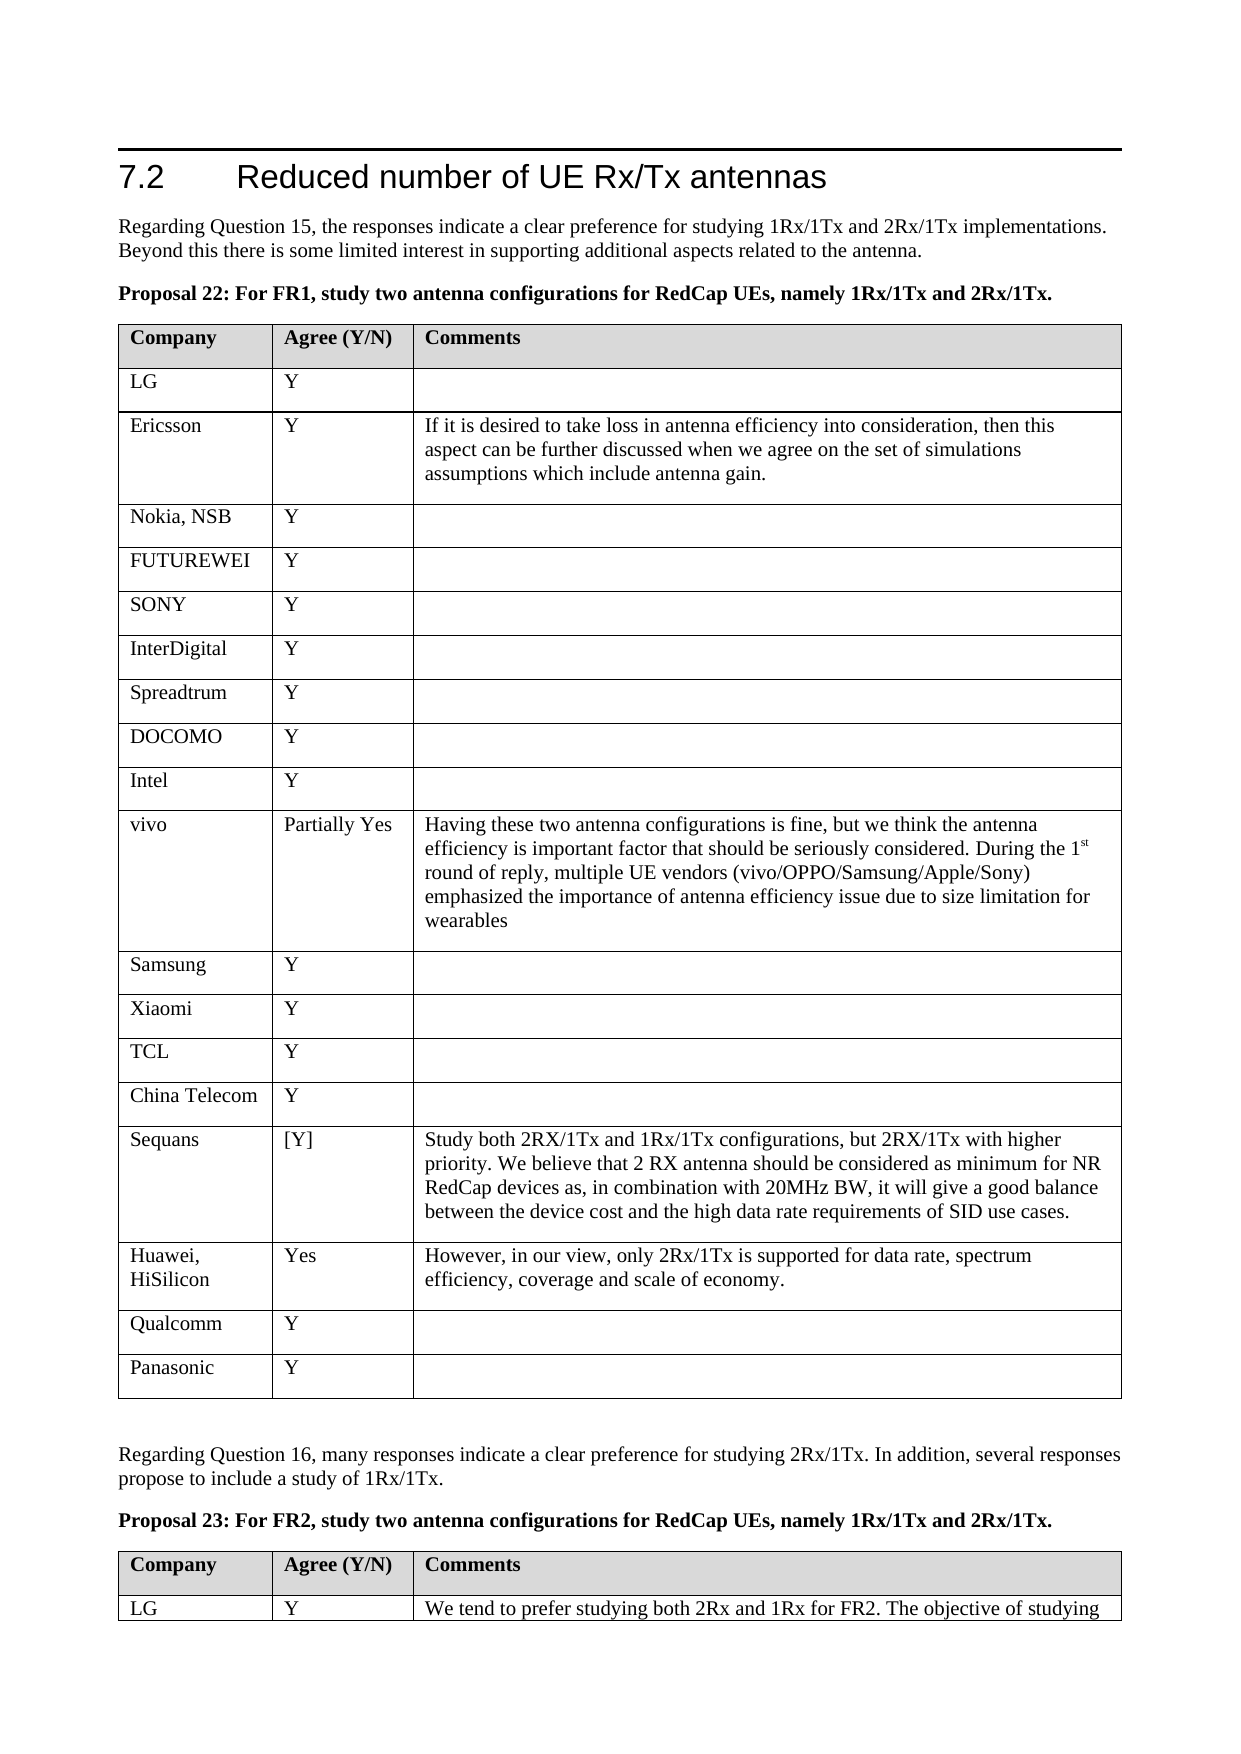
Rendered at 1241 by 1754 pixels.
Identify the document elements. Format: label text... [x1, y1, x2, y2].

table_cell Spreadtrum [119, 680, 272, 723]
table_cell Y [273, 768, 413, 810]
table_cell Nokia, NSB [119, 505, 272, 547]
table_cell However, in our view, only 2Rx/1Tx is supported for data rate, spectrum efficiency, coverage and scale of economy. [414, 1243, 1121, 1310]
table_cell Sequans [119, 1127, 272, 1242]
table_cell Y [273, 505, 413, 547]
table_header Agree (Y/N) [273, 325, 413, 368]
table_cell [414, 680, 1121, 723]
table_cell TCL [119, 1039, 272, 1082]
table_cell Partially Yes [273, 811, 413, 951]
table_header Comments [414, 1552, 1121, 1595]
table_cell Y [273, 1596, 413, 1620]
table_cell [414, 952, 1121, 994]
table_header Comments [414, 325, 1121, 368]
table_cell Huawei, HiSilicon [119, 1243, 272, 1310]
table_header Company [119, 325, 272, 368]
table_cell LG [119, 1596, 272, 1620]
table_cell [414, 369, 1121, 411]
table_cell vivo [119, 811, 272, 951]
table_cell [414, 724, 1121, 767]
table_cell [414, 548, 1121, 591]
table_cell Y [273, 1311, 413, 1354]
table_cell [414, 768, 1121, 810]
table_cell Y [273, 413, 413, 503]
table_cell China Telecom [119, 1083, 272, 1126]
table_cell [Y] [273, 1127, 413, 1242]
table_cell FUTUREWEI [119, 548, 272, 591]
subtitle 7.2 Reduced number of UE Rx/Tx antennas [118, 151, 1122, 195]
table_cell [414, 995, 1121, 1038]
table_cell Y [273, 369, 413, 411]
table_cell Y [273, 636, 413, 679]
table_cell [414, 1083, 1121, 1126]
text Proposal 23: For FR2, study two antenna configurations for RedCap UEs, namely 1Rx/1Tx and 2Rx/1Tx. [118, 1508, 1122, 1532]
table_cell Y [273, 1355, 413, 1398]
table_cell Xiaomi [119, 995, 272, 1038]
table_cell Qualcomm [119, 1311, 272, 1354]
table_cell InterDigital [119, 636, 272, 679]
table_cell Y [273, 952, 413, 994]
table_cell Y [273, 680, 413, 723]
table_cell [414, 505, 1121, 547]
table_cell Having these two antenna configurations is fine, but we think the antenna efficiency is important factor that should be seriously considered. During the 1st round of reply, multiple UE vendors (vivo/OPPO/Samsung/Apple/Sony) emphasized the importance of antenna efficiency issue due to size limitation for wearables [414, 811, 1121, 951]
table_header Agree (Y/N) [273, 1552, 413, 1595]
table_cell Yes [273, 1243, 413, 1310]
table_cell Y [273, 1083, 413, 1126]
table_cell Ericsson [119, 413, 272, 503]
table_cell Y [273, 995, 413, 1038]
table_cell SONY [119, 592, 272, 635]
table_cell LG [119, 369, 272, 411]
table_cell Y [273, 592, 413, 635]
table_cell [414, 592, 1121, 635]
text Proposal 22: For FR1, study two antenna configurations for RedCap UEs, namely 1Rx/1Tx and 2Rx/1Tx. [118, 281, 1122, 305]
table_cell If it is desired to take loss in antenna efficiency into consideration, then this aspect can be further discussed when we agree on the set of simulations assumptions which include antenna gain. [414, 413, 1121, 503]
table_cell Y [273, 1039, 413, 1082]
table_cell Intel [119, 768, 272, 810]
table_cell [414, 1596, 1121, 1620]
table_cell Samsung [119, 952, 272, 994]
table_cell Study both 2RX/1Tx and 1Rx/1Tx configurations, but 2RX/1Tx with higher priority. We believe that 2 RX antenna should be considered as minimum for NR RedCap devices as, in combination with 20MHz BW, it will give a good balance between the device cost and the high data rate requirements of SID use cases. [414, 1127, 1121, 1242]
table_cell [414, 1311, 1121, 1354]
table_cell [414, 1355, 1121, 1398]
table_cell [414, 1039, 1121, 1082]
table_cell Y [273, 724, 413, 767]
table_cell Panasonic [119, 1355, 272, 1398]
text Regarding Question 15, the responses indicate a clear preference for studying 1Rx/1Tx and 2Rx/1Tx implementations. Beyond this there is some limited interest in supporting additional aspects related to the antenna. [118, 214, 1122, 262]
table_cell Y [273, 548, 413, 591]
table_cell [414, 636, 1121, 679]
table_header Company [119, 1552, 272, 1595]
text Regarding Question 16, many responses indicate a clear preference for studying 2Rx/1Tx. In addition, several responses propose to include a study of 1Rx/1Tx. [118, 1441, 1122, 1489]
table_cell DOCOMO [119, 724, 272, 767]
